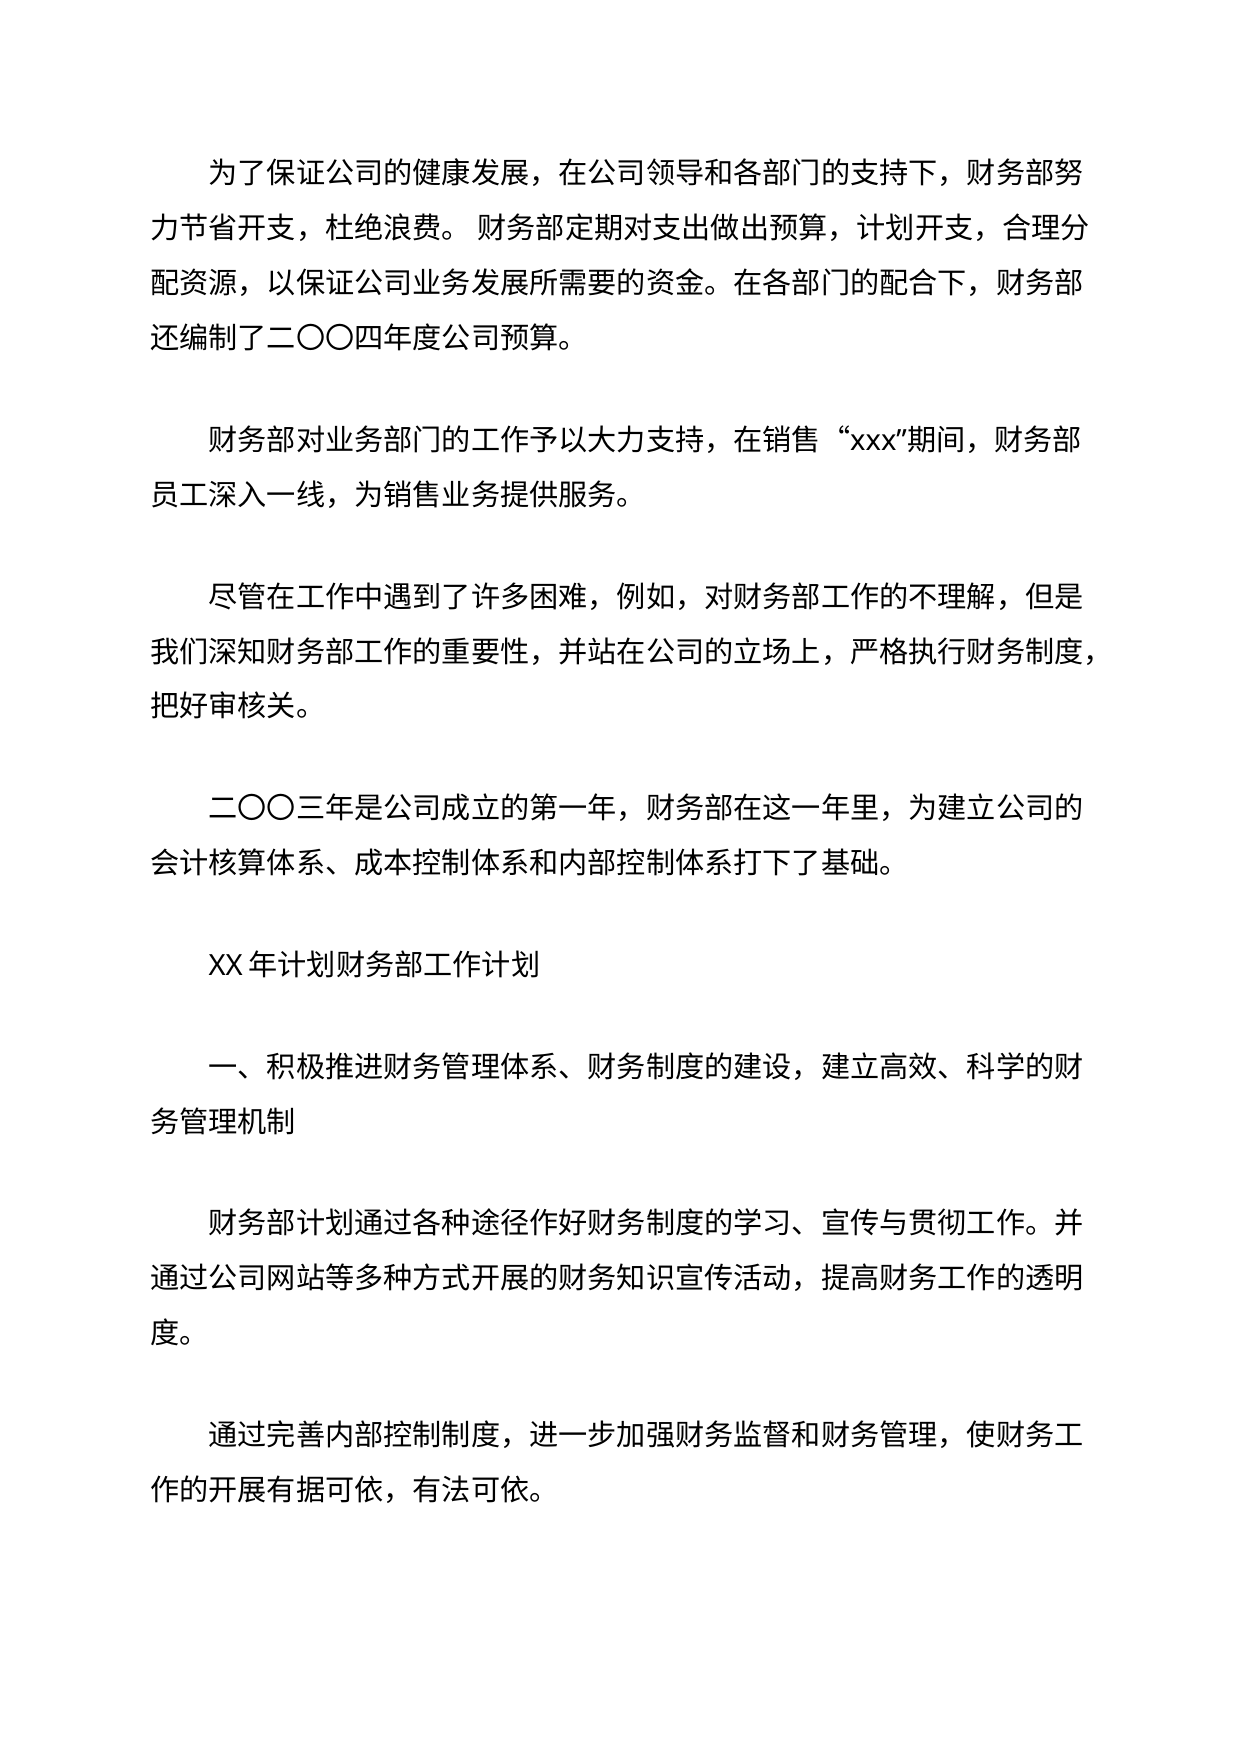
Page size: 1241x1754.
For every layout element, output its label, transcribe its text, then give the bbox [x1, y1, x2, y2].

text 财务部对业务部门的工作予以大力支持，在销售“xxx”期间，财务部员工深入一线，为销售业务提供服务。 [150, 416, 1090, 514]
text 一、积极推进财务管理体系、财务制度的建设，建立高效、科学的财务管理机制 [150, 1043, 1090, 1141]
text 尽管在工作中遇到了许多困难，例如，对财务部工作的不理解，但是我们深知财务部工作的重要性，并站在公司的立场上，严格执行财务制度，把好审核关。 [150, 573, 1090, 725]
text 通过完善内部控制制度，进一步加强财务监督和财务管理，使财务工作的开展有据可依，有法可依。 [150, 1412, 1090, 1509]
text XX年计划财务部工作计划 [150, 941, 1090, 984]
text 二〇〇三年是公司成立的第一年，财务部在这一年里，为建立公司的会计核算体系、成本控制体系和内部控制体系打下了基础。 [150, 785, 1090, 882]
text 为了保证公司的健康发展，在公司领导和各部门的支持下，财务部努力节省开支，杜绝浪费。 财务部定期对支出做出预算，计划开支，合理分配资源，以保证公司业务发展所需要的资金。在各部门的配合下，财务部还编制了二〇〇四年度公司预算。 [150, 150, 1090, 357]
text 财务部计划通过各种途径作好财务制度的学习、宣传与贯彻工作。并通过公司网站等多种方式开展的财务知识宣传活动，提高财务工作的透明度。 [150, 1200, 1090, 1352]
